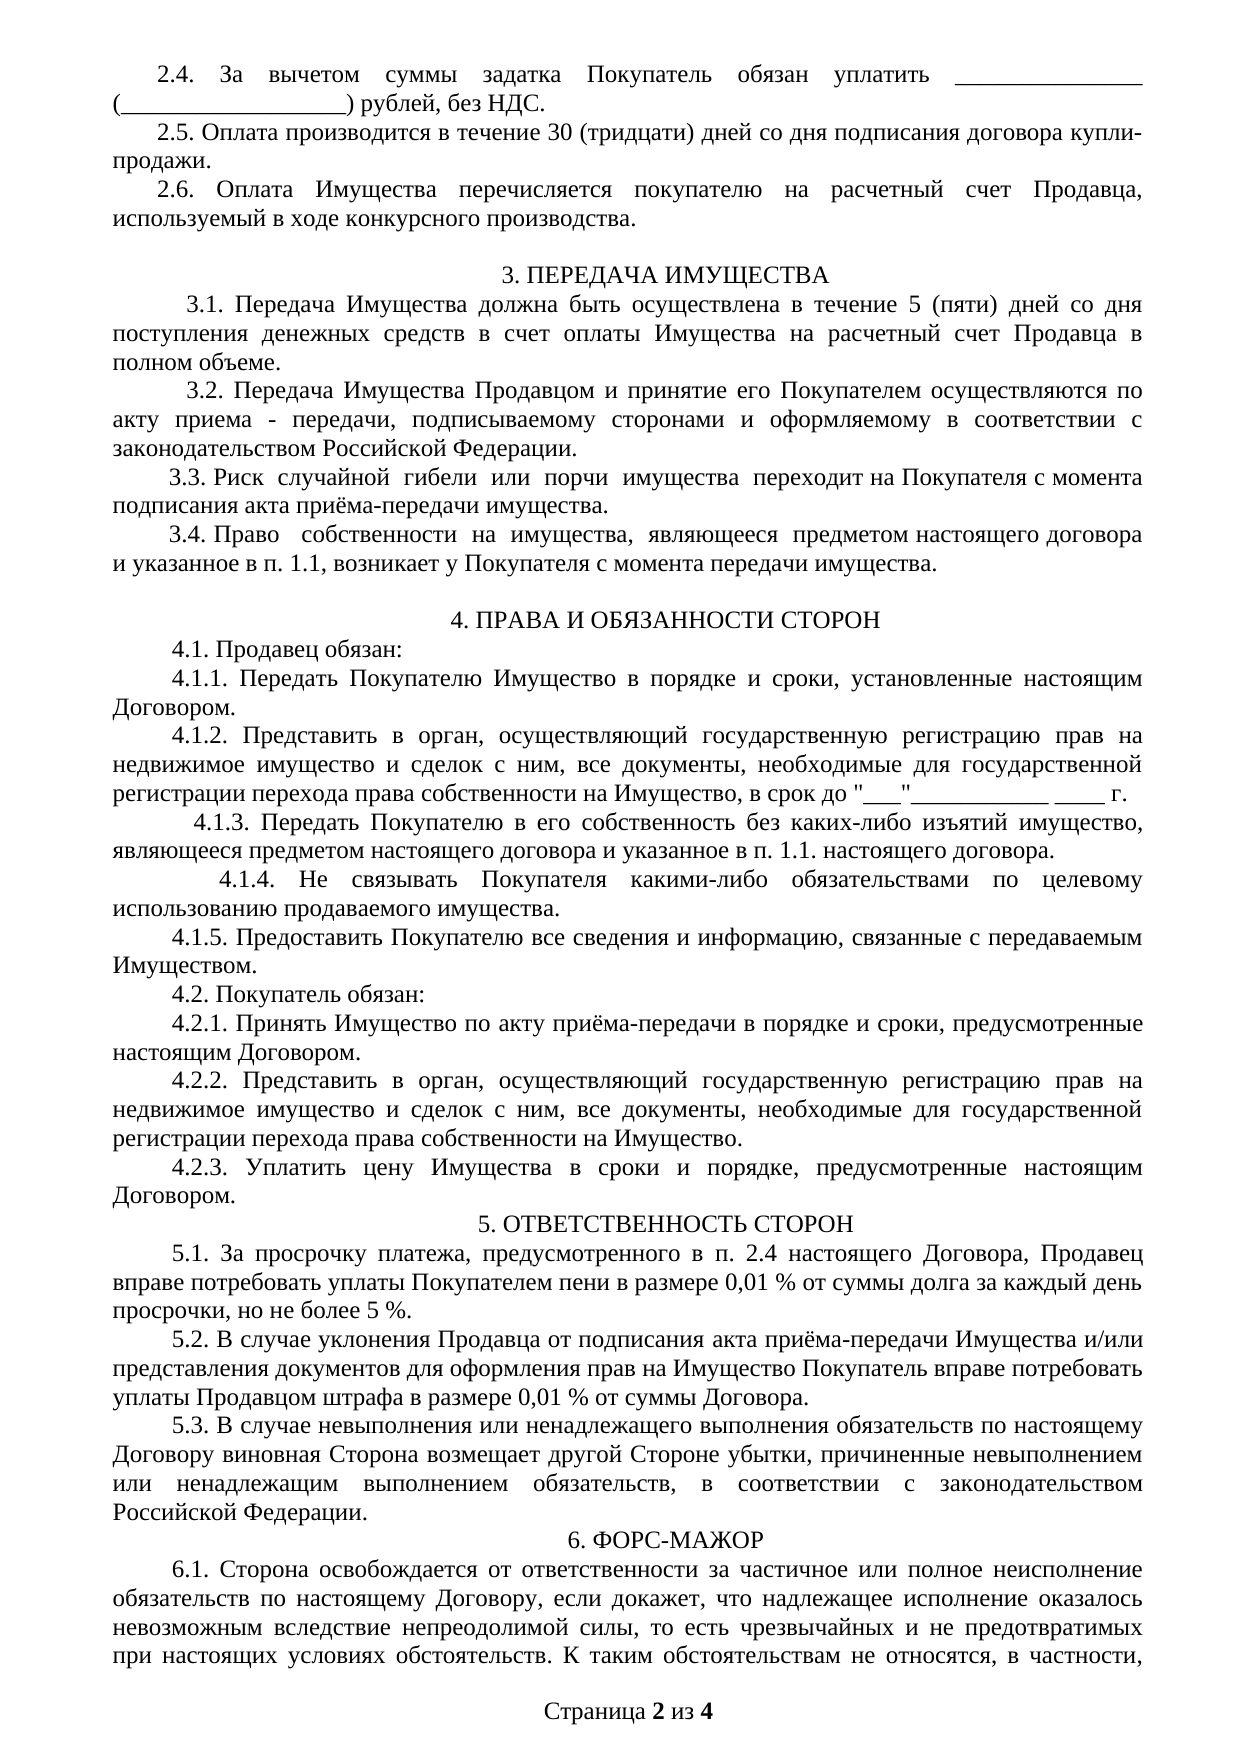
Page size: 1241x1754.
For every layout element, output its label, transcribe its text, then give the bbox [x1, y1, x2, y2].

text 2.5. Оплата производится в течение 30 (тридцати) дней со дня подписания договора купли-продажи. [112, 117, 1144, 174]
text 4.1.2. Представить в орган, осуществляющий государственную регистрацию прав на недвижимое имущество и сделок с ним, все документы, необходимые для государственной регистрации перехода права собственности на Имущество, в срок до "___"___________ ____ г. [112, 720, 1144, 807]
text 4.1. Продавец обязан: [112, 634, 1144, 663]
text 5.1. За просрочку платежа, предусмотренного в п. 2.4 настоящего Договора, Продавец вправе потребовать уплаты Покупателем пени в размере 0,01 % от суммы долга за каждый день просрочки, но не более 5 %. [112, 1238, 1144, 1324]
text 3.1. Передача Имущества должна быть осуществлена в течение 5 (пяти) дней со дня поступления денежных средств в счет оплаты Имущества на расчетный счет Продавца в полном объеме. [112, 289, 1144, 375]
text 2.4. За вычетом суммы задатка Покупатель обязан уплатить _______________ (__________________) рублей, без НДС. [112, 59, 1144, 117]
text 4.1.3. Передать Покупателю в его собственность без каких-либо изъятий имущество, являющееся предметом настоящего договора и указанное в п. 1.1. настоящего договора. [112, 807, 1144, 864]
text 4.2.1. Принять Имущество по акту приёма-передачи в порядке и сроки, предусмотренные настоящим Договором. [112, 1008, 1144, 1065]
text 5.3. В случае невыполнения или ненадлежащего выполнения обязательств по настоящему Договору виновная Сторона возмещает другой Стороне убытки, причиненные невыполнением или ненадлежащим выполнением обязательств, в соответствии с законодательством Российской Федерации. [112, 1410, 1144, 1525]
text 4.2.3. Уплатить цену Имущества в сроки и порядке, предусмотренные настоящим Договором. [112, 1152, 1144, 1209]
text 4.2.2. Представить в орган, осуществляющий государственную регистрацию прав на недвижимое имущество и сделок с ним, все документы, необходимые для государственной регистрации перехода права собственности на Имущество. [112, 1065, 1144, 1152]
text 4. ПРАВА И ОБЯЗАННОСТИ СТОРОН [112, 605, 1144, 634]
text 3.4. Право собственности на имущества, являющееся предметом настоящего договора и указанное в п. 1.1, возникает у Покупателя с момента передачи имущества. [112, 519, 1144, 577]
text 5.2. В случае уклонения Продавца от подписания акта приёма-передачи Имущества и/или представления документов для оформления прав на Имущество Покупатель вправе потребовать уплаты Продавцом штрафа в размере 0,01 % от суммы Договора. [112, 1324, 1144, 1410]
text 4.1.4. Не связывать Покупателя какими-либо обязательствами по целевому использованию продаваемого имущества. [112, 864, 1144, 922]
text 4.2. Покупатель обязан: [112, 979, 1144, 1008]
text 5. ОТВЕТСТВЕННОСТЬ СТОРОН [112, 1209, 1144, 1238]
text 3. ПЕРЕДАЧА ИМУЩЕСТВА [112, 260, 1144, 289]
text 4.1.5. Предоставить Покупателю все сведения и информацию, связанные с передаваемым Имуществом. [112, 922, 1144, 979]
text 3.3. Риск случайной гибели или порчи имущества переходит на Покупателя с момента подписания акта приёма-передачи имущества. [112, 462, 1144, 519]
text 3.2. Передача Имущества Продавцом и принятие его Покупателем осуществляются по акту приема - передачи, подписываемому сторонами и оформляемому в соответствии с законодательством Российской Федерации. [112, 375, 1144, 462]
text 6. ФОРС-МАЖОР [112, 1525, 1144, 1554]
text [112, 1554, 1144, 1669]
text 2.6. Оплата Имущества перечисляется покупателю на расчетный счет Продавца, используемый в ходе конкурсного производства. [112, 174, 1144, 232]
text 4.1.1. Передать Покупателю Имущество в порядке и сроки, установленные настоящим Договором. [112, 663, 1144, 720]
